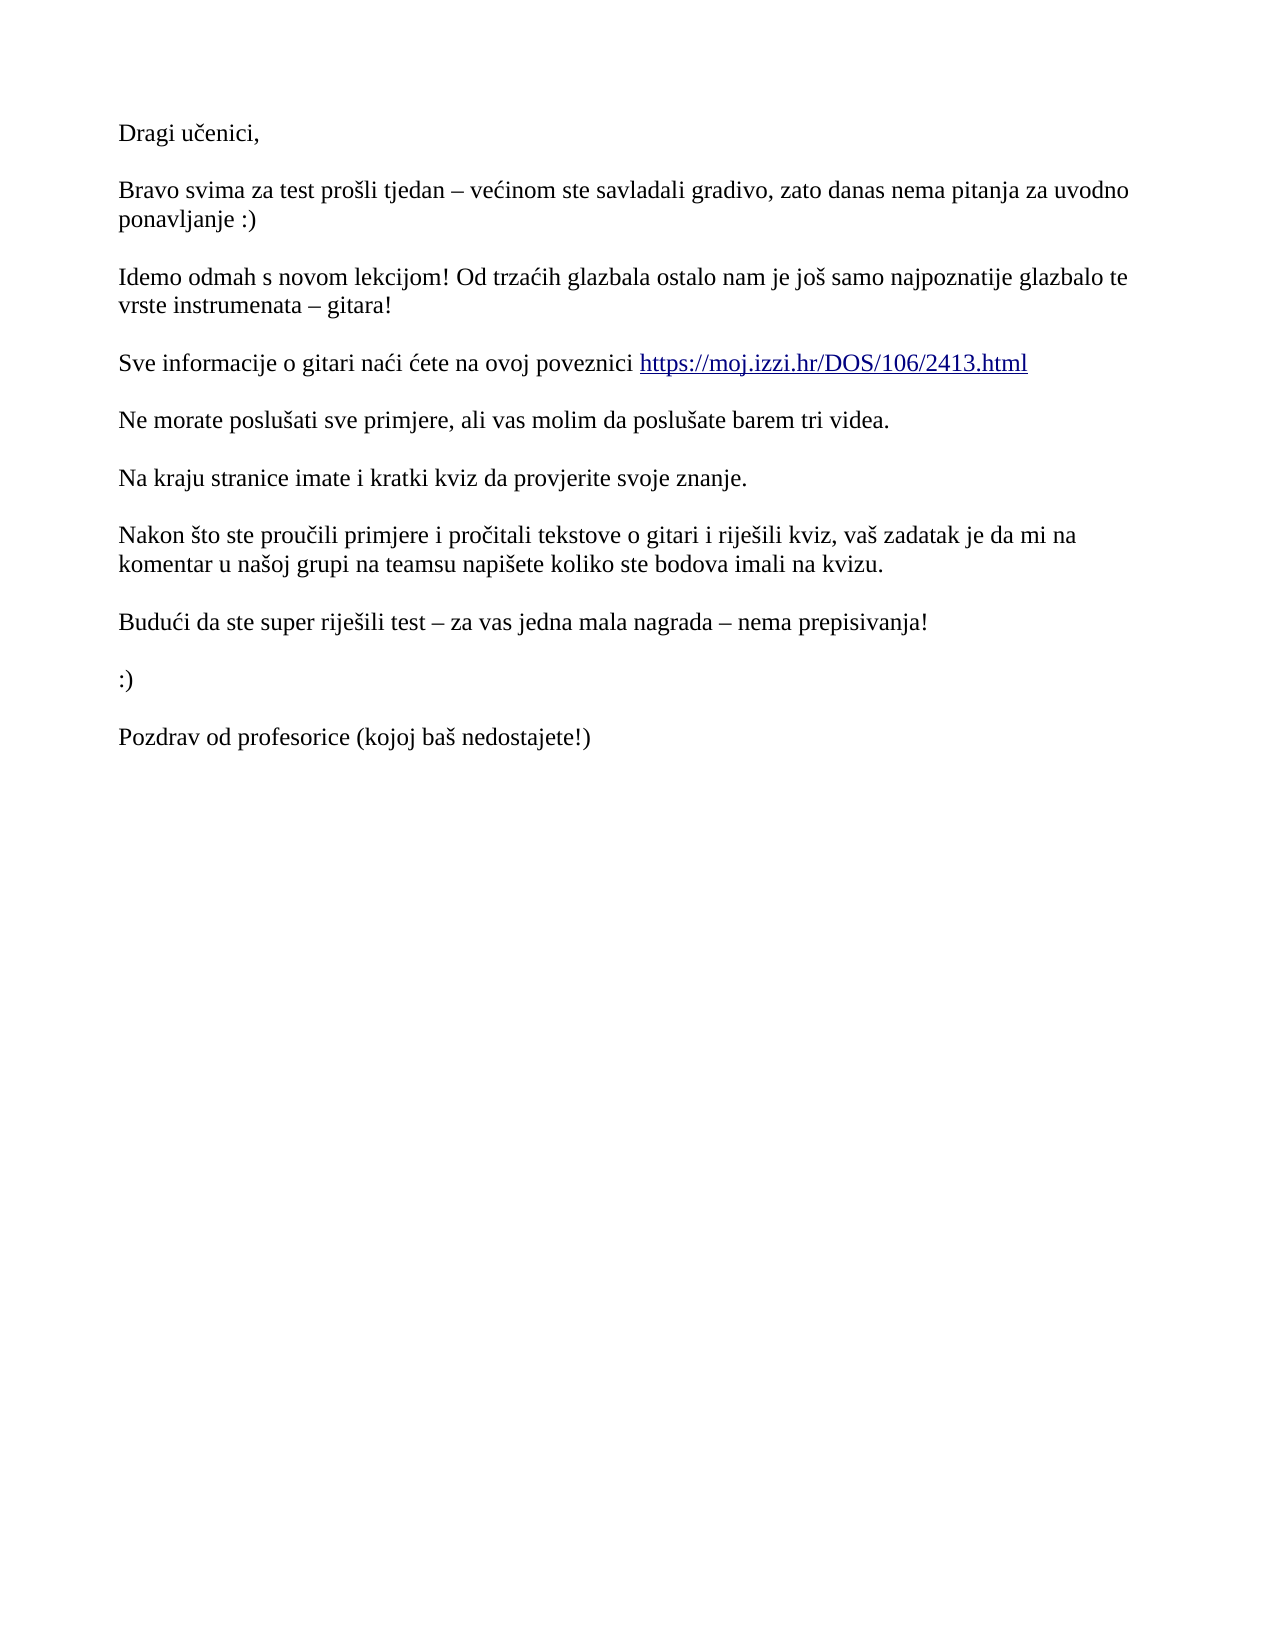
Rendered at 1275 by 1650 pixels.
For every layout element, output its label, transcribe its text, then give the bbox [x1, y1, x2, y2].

text Idemo odmah s novom lekcijom! Od trzaćih glazbala ostalo nam je još samo najpoznatije glazbalo te vrste instrumenata – gitara! [118, 262, 1157, 319]
text :) [118, 664, 1157, 693]
text Bravo svima za test prošli tjedan – većinom ste savladali gradivo, zato danas nema pitanja za uvodno ponavljanje :) [118, 176, 1157, 233]
text Budući da ste super riješili test – za vas jedna mala nagrada – nema prepisivanja! [118, 607, 1157, 636]
text Dragi učenici, [118, 118, 1157, 147]
text Pozdrav od profesorice (kojoj baš nedostajete!) [118, 722, 1157, 751]
text Sve informacije o gitari naći ćete na ovoj poveznici https://moj.izzi.hr/DOS/106/2413.html [118, 348, 1157, 377]
text Na kraju stranice imate i kratki kviz da provjerite svoje znanje. [118, 463, 1157, 492]
text Nakon što ste proučili primjere i pročitali tekstove o gitari i riješili kviz, vaš zadatak je da mi na komentar u našoj grupi na teamsu napišete koliko ste bodova imali na kvizu. [118, 521, 1157, 578]
text Ne morate poslušati sve primjere, ali vas molim da poslušate barem tri videa. [118, 406, 1157, 434]
